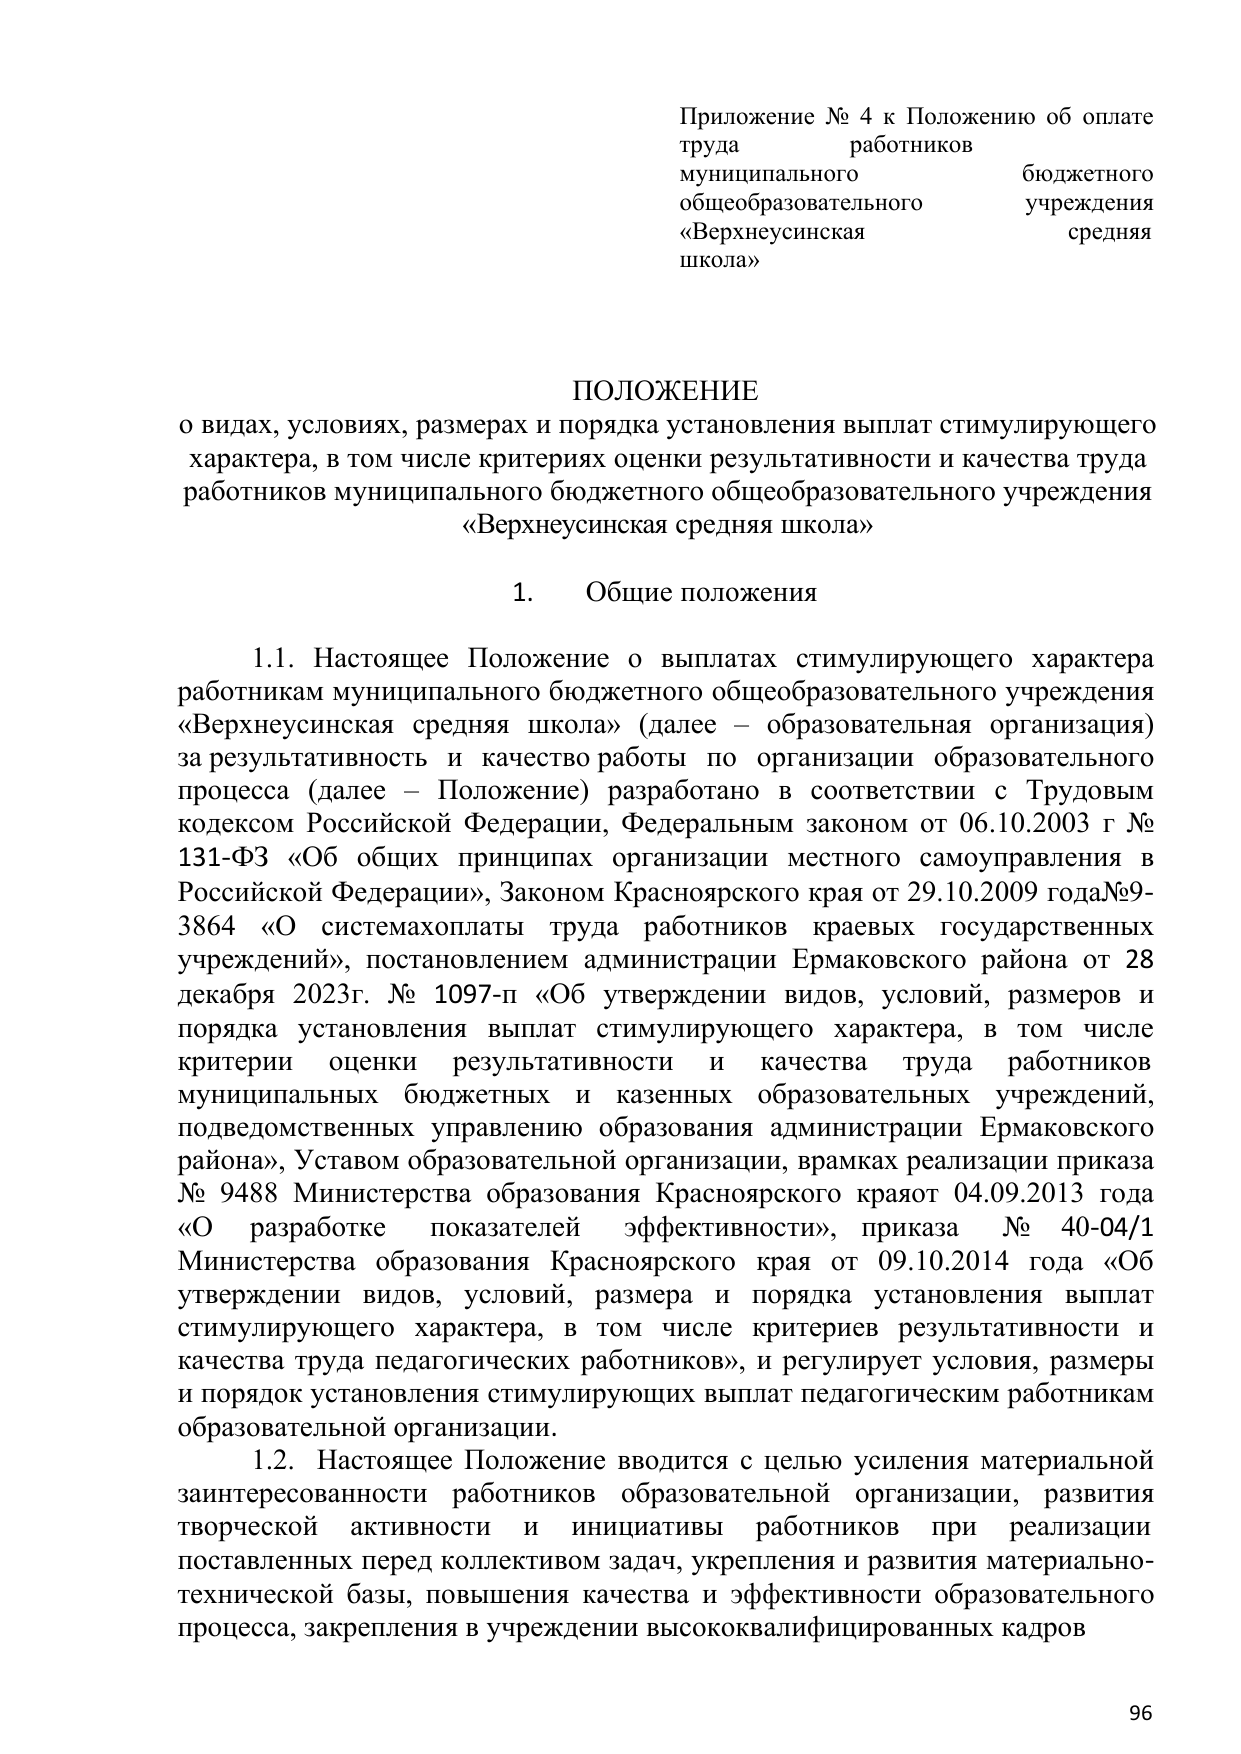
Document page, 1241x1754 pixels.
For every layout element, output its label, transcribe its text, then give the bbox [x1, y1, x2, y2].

text 1.2. Настоящее Положение вводится с целью усиления материальной заинтересованности работников образовательной организации, развития творческой активности и инициативы работников при реализации поставленных перед коллективом задач, укрепления и развития материально-технической базы, повышения качества и эффективности образовательного процесса, закрепления в учреждении высококвалифицированных кадров [177, 1443, 1154, 1643]
text 1.1. Настоящее Положение о выплатах стимулирующего характера работникам муниципального бюджетного общеобразовательного учреждения «Верхнеусинская средняя школа» (далее – образовательная организация) за результативность и качество работы по организации образовательного процесса (далее – Положение) разработано в соответствии с Трудовым кодексом Российской Федерации, Федеральным законом от 06.10.2003 г № 131-ФЗ «Об общих принципах организации местного самоуправления в Российской Федерации», Законом Красноярского края от 29.10.2009 года№9-3864 «О системахоплаты труда работников краевых государственных учреждений», постановлением администрации Ермаковского района от 28 декабря 2023г. № 1097-п «Об утверждении видов, условий, размеров и порядка установления выплат стимулирующего характера, в том числе критерии оценки результативности и качества труда работников муниципальных бюджетных и казенных образовательных учреждений, подведомственных управлению образования администрации Ермаковского района», Уставом образовательной организации, врамках реализации приказа № 9488 Министерства образования Красноярского краяот 04.09.2013 года «О разработке показателей эффективности», приказа № 40-04/1 Министерства образования Красноярского края от 09.10.2014 года «Об утверждении видов, условий, размера и порядка установления выплат стимулирующего характера, в том числе критериев результативности и качества труда педагогических работников», и регулирует условия, размеры и порядок установления стимулирующих выплат педагогическим работникам образовательной организации. [177, 641, 1154, 1443]
text Приложение № 4 к Положению об оплате труда работников муниципального бюджетного общеобразовательного учреждения «Верхнеусинская средняя школа» [679, 101, 1154, 273]
text о видах, условиях, размерах и порядка установления выплат стимулирующего характера, в том числе критериях оценки результативности и качества труда работников муниципального бюджетного общеобразовательного учреждения «Верхнеусинская средняя школа» [177, 407, 1158, 540]
text 1. Общие положения [512, 573, 1154, 609]
text ПОЛОЖЕНИЕ [572, 374, 1154, 407]
